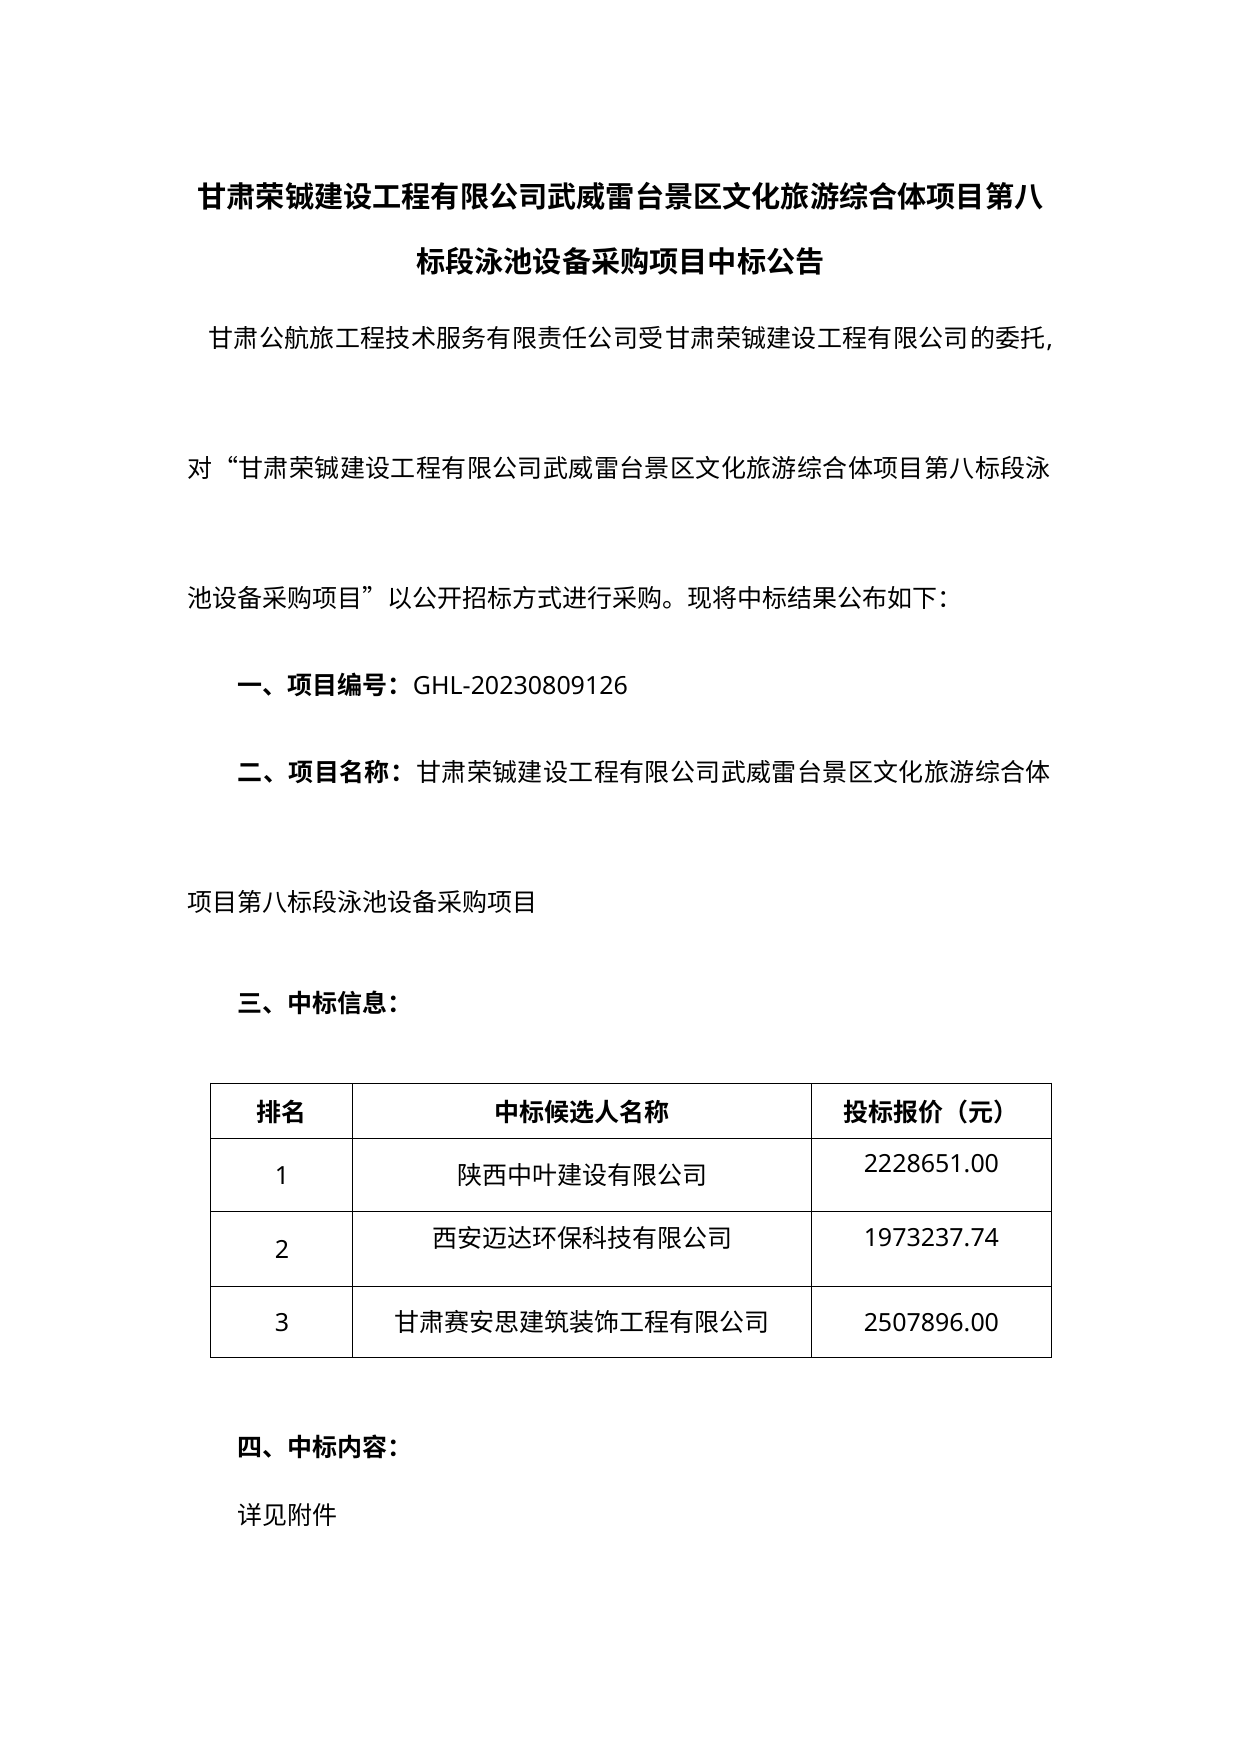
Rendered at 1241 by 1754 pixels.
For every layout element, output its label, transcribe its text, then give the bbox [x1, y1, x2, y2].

table_header 排名 [211, 1084, 352, 1138]
table_header 中标候选人名称 [353, 1084, 811, 1138]
table_cell 2507896.00 [812, 1287, 1051, 1357]
table_cell 2 [211, 1212, 352, 1286]
table_cell 3 [211, 1287, 352, 1357]
table_cell 陕西中叶建设有限公司 [353, 1139, 811, 1211]
list 详见附件 [187, 1496, 1053, 1532]
table_cell 西安迈达环保科技有限公司 [353, 1212, 811, 1286]
list 中标内容： [187, 1153, 1053, 1478]
list 一、项目编号：GHL-20230809126 [187, 666, 1053, 702]
table_cell 1 [211, 1139, 352, 1211]
table_cell 2228651.00 [812, 1139, 1051, 1211]
text 二、项目名称：甘肃荣铖建设工程有限公司武威雷台景区文化旅游综合体项目第八标段泳池设备采购项目 [187, 738, 1053, 933]
table_cell 1973237.74 [812, 1212, 1051, 1286]
text 甘肃公航旅工程技术服务有限责任公司受甘肃荣铖建设工程有限公司的委托,对“甘肃荣铖建设工程有限公司武威雷台景区文化旅游综合体项目第八标段泳池设备采购项目”以公开招标方式进行采购。现将中标结果公布如下： [187, 304, 1053, 629]
text 甘肃荣铖建设工程有限公司武威雷台景区文化旅游综合体项目第八标段泳池设备采购项目中标公告 [187, 162, 1053, 292]
table_cell 甘肃赛安思建筑装饰工程有限公司 [353, 1287, 811, 1357]
table_header 投标报价（元） [812, 1084, 1051, 1138]
list 中标信息： [187, 969, 1053, 1034]
